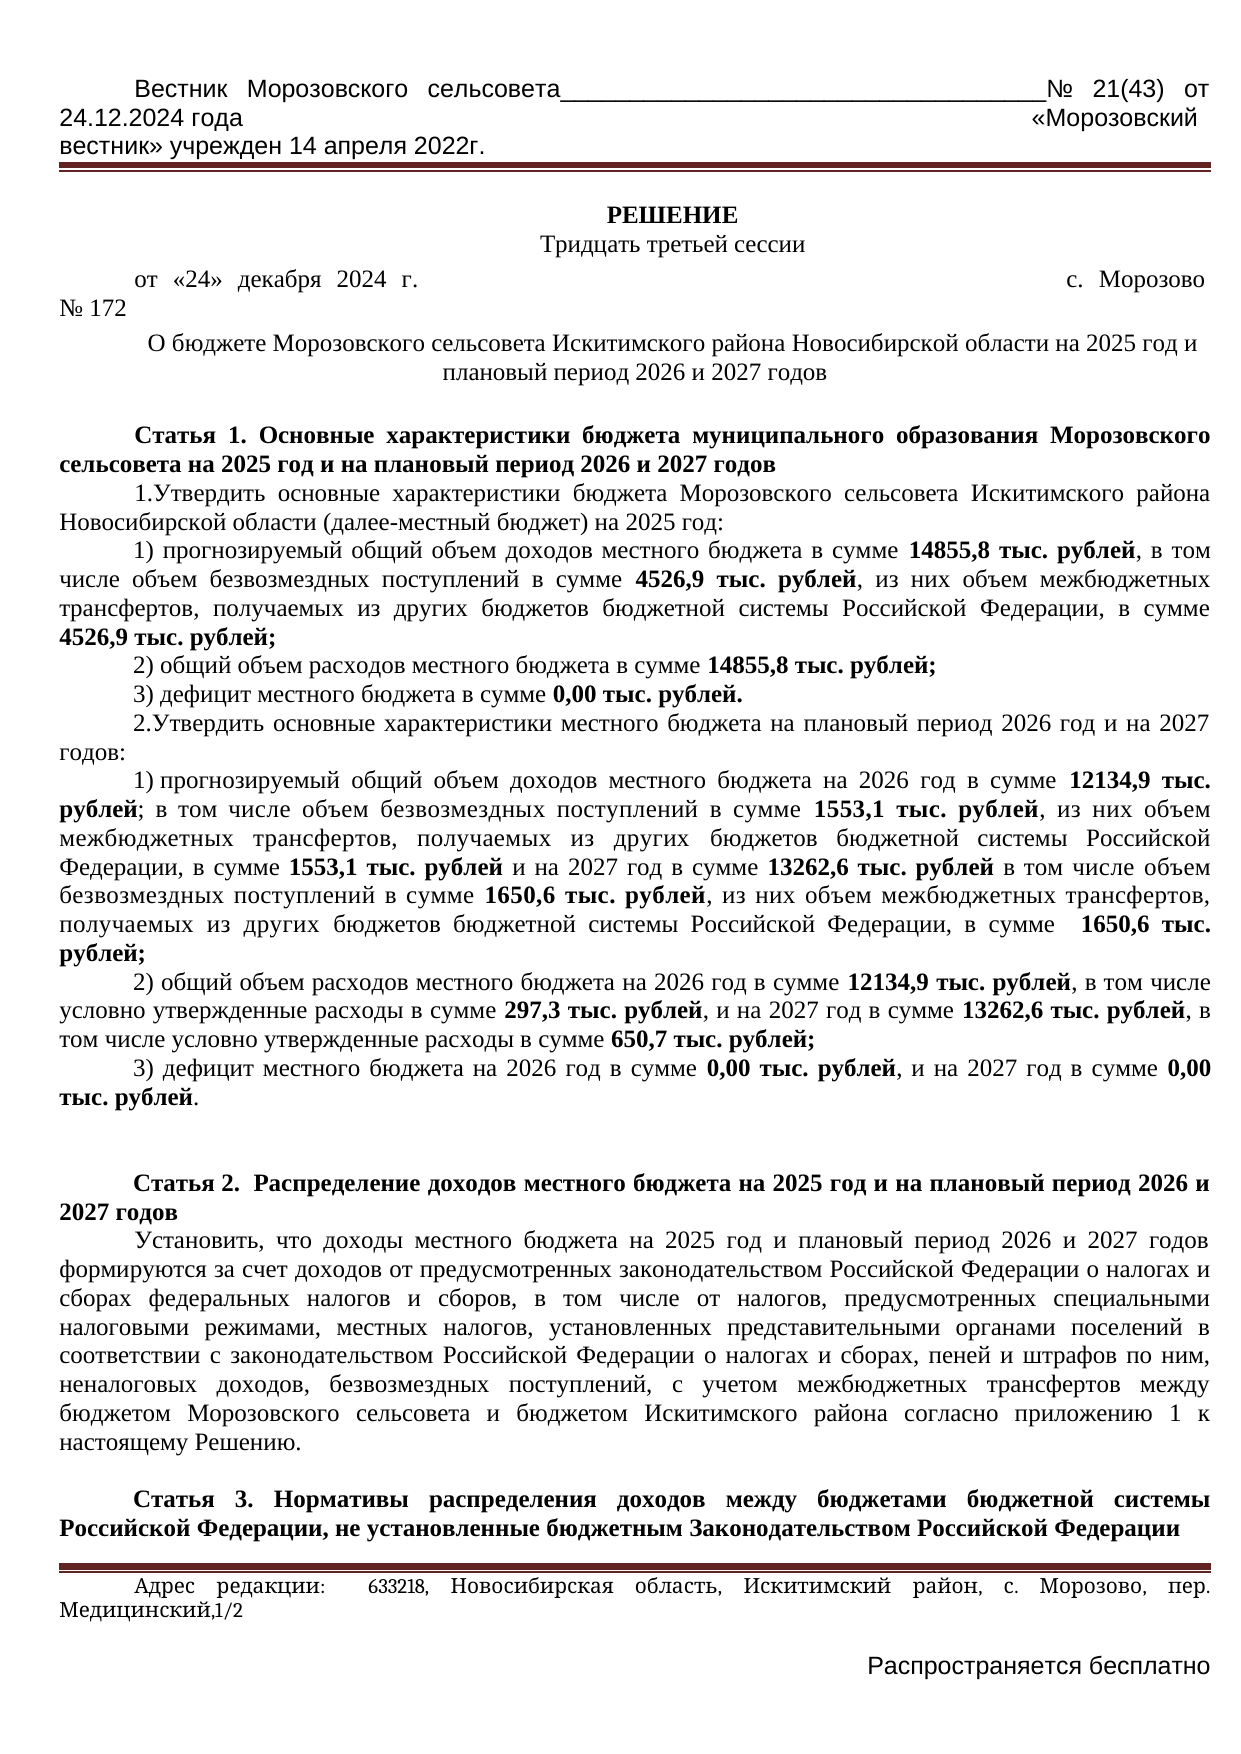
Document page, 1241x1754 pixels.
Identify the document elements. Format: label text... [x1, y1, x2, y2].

text Установить, что доходы местного бюджета на 2025 год и плановый период 2026 и 2027 годов формируются за счет доходов от предусмотренных законодательством Российской Федерации о налогах и сборах федеральных налогов и сборов, в том числе от налогов, предусмотренных специальными налоговыми режимами, местных налогов, установленных представительными органами поселений в соответствии с законодательством Российской Федерации о налогах и сборах, пеней и штрафов по ним, неналоговых доходов, безвозмездных поступлений, с учетом межбюджетных трансфертов между бюджетом Морозовского сельсовета и бюджетом Искитимского района согласно приложению 1 к настоящему Решению. [59, 1225, 1211, 1455]
text Статья 1. Основные характеристики бюджета муниципального образования Морозовского сельсовета на 2025 год и на плановый период 2026 и 2027 годов [59, 420, 1211, 478]
text 2.Утвердить основные характеристики местного бюджета на плановый период 2026 год и на 2027 годов: [59, 708, 1211, 765]
text Статья 2. Распределение доходов местного бюджета на 2025 год и на плановый период 2026 и 2027 годов [59, 1168, 1211, 1225]
text 2) общий объем расходов местного бюджета на 2026 год в сумме 12134,9 тыс. рублей, в том числе условно утвержденные расходы в сумме 297,3 тыс. рублей, и на 2027 год в сумме 13262,6 тыс. рублей, в том числе условно утвержденные расходы в сумме 650,7 тыс. рублей; [59, 967, 1211, 1053]
text 1.Утвердить основные характеристики бюджета Морозовского сельсовета Искитимского района Новосибирской области (далее-местный бюджет) на 2025 год: [59, 478, 1211, 535]
text 2) общий объем расходов местного бюджета в сумме 14855,8 тыс. рублей; [59, 650, 1211, 679]
subtitle РЕШЕНИЕ [59, 200, 1211, 229]
text О бюджете Морозовского сельсовета Искитимского района Новосибирской области на 2025 год и плановый период 2026 и 2027 годов [59, 328, 1211, 385]
text 3) дефицит местного бюджета на 2026 год в сумме 0,00 тыс. рублей, и на 2027 год в сумме 0,00 тыс. рублей. [59, 1053, 1211, 1110]
text от «24» декабря 2024 г. с. Морозово № 172 [59, 264, 1211, 322]
text 1) прогнозируемый общий объем доходов местного бюджета на 2026 год в сумме 12134,9 тыс. рублей; в том числе объем безвозмездных поступлений в сумме 1553,1 тыс. рублей, из них объем межбюджетных трансфертов, получаемых из других бюджетов бюджетной системы Российской Федерации, в сумме 1553,1 тыс. рублей и на 2027 год в сумме 13262,6 тыс. рублей в том числе объем безвозмездных поступлений в сумме 1650,6 тыс. рублей, из них объем межбюджетных трансфертов, получаемых из других бюджетов бюджетной системы Российской Федерации, в сумме 1650,6 тыс. рублей; [59, 765, 1211, 967]
text Статья 3. Нормативы распределения доходов между бюджетами бюджетной системы Российской Федерации, не установленные бюджетным Законодательством Российской Федерации [59, 1484, 1211, 1542]
subtitle Тридцать третьей сессии [59, 229, 1211, 258]
text 3) дефицит местного бюджета в сумме 0,00 тыс. рублей. [59, 679, 1211, 708]
text 1) прогнозируемый общий объем доходов местного бюджета в сумме 14855,8 тыс. рублей, в том числе объем безвозмездных поступлений в сумме 4526,9 тыс. рублей, из них объем межбюджетных трансфертов, получаемых из других бюджетов бюджетной системы Российской Федерации, в сумме 4526,9 тыс. рублей; [59, 535, 1211, 650]
